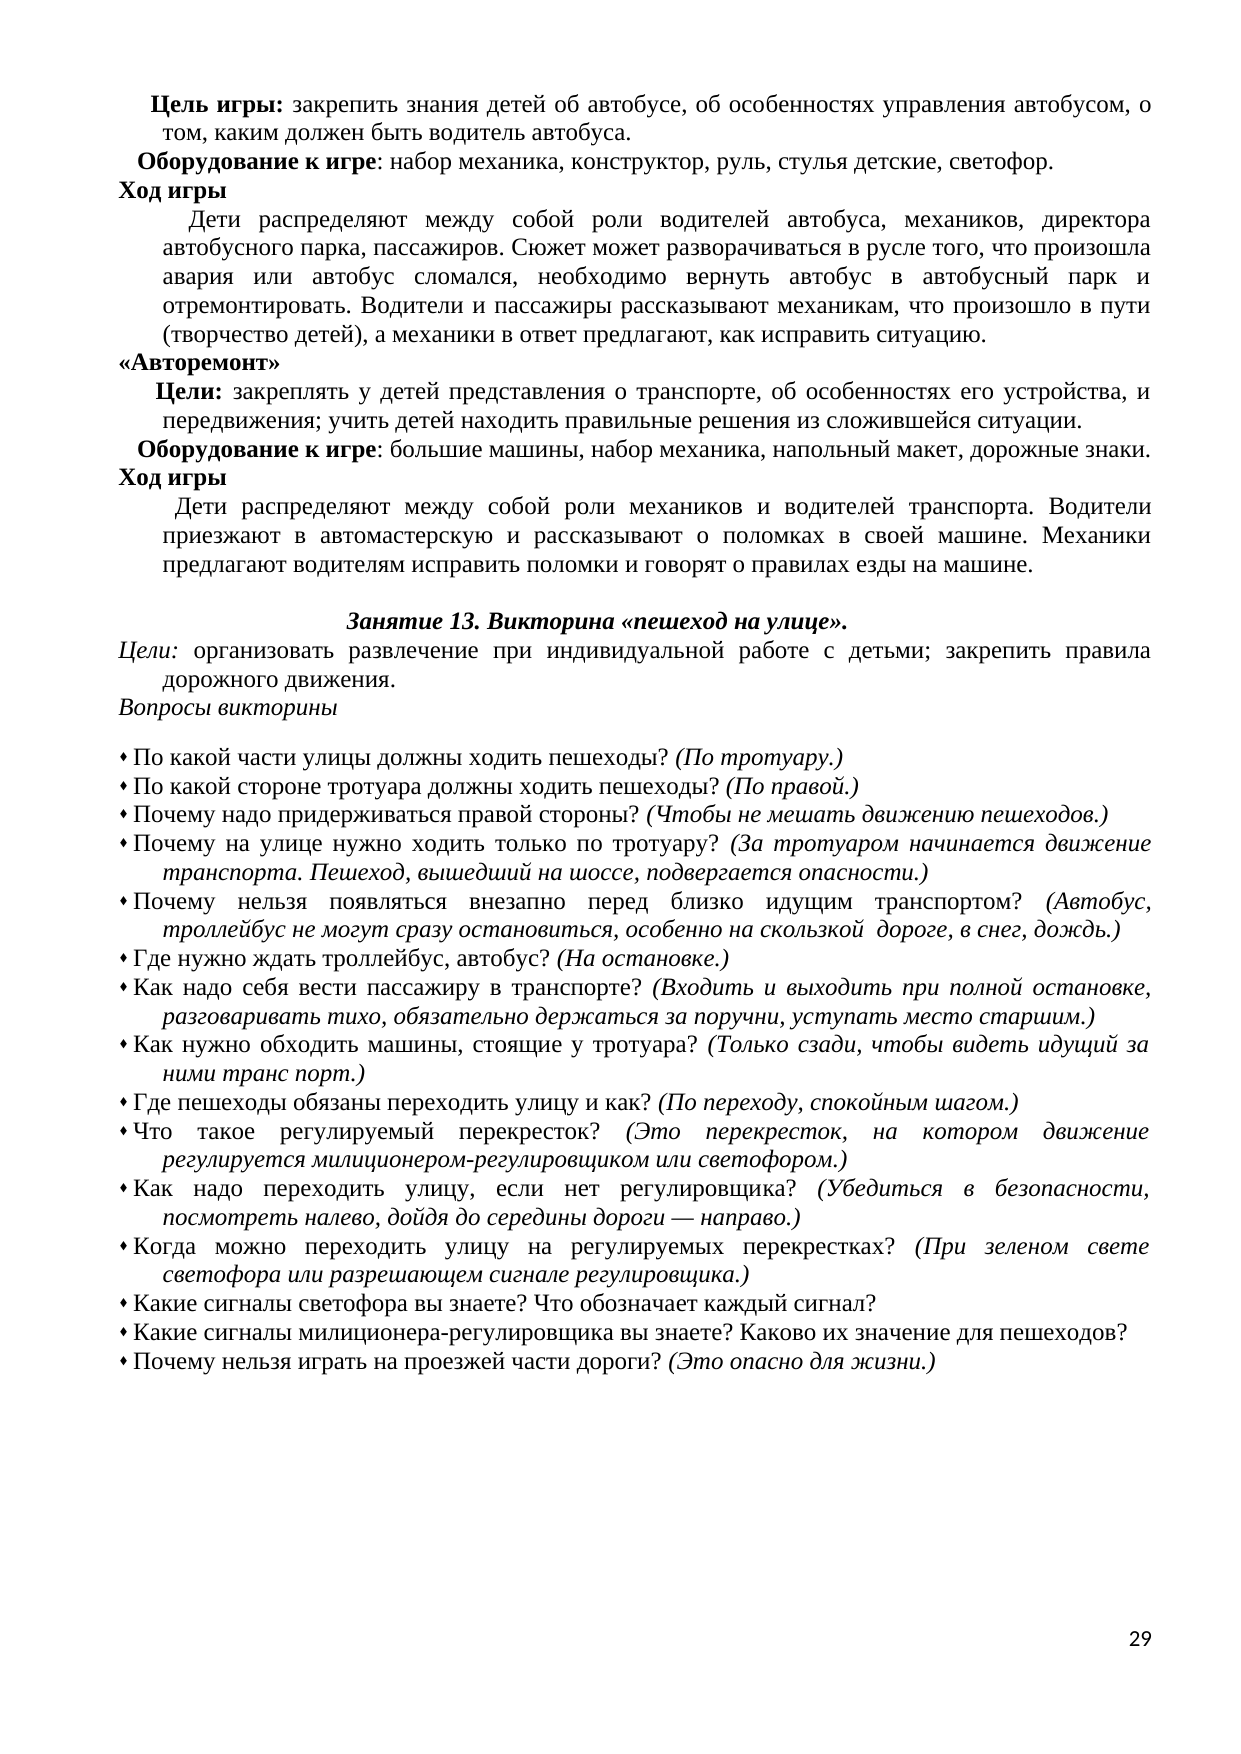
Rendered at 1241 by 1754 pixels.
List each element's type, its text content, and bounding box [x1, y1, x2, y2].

list Где нужно ждать троллейбус, автобус? (На остановке.) [118, 943, 1152, 972]
text Оборудование к игре: большие машины, набор механика, напольный макет, дорожные знаки. [118, 434, 1152, 462]
text Цель игры: закрепить знания детей об автобусе, об особенностях управления автобусом, о том, каким должен быть водитель автобуса. [118, 89, 1152, 146]
text Оборудование к игре: набор механика, конструктор, руль, стулья детские, светофор. [118, 146, 1152, 175]
text Ход игры [118, 175, 1152, 204]
text Цели: закреплять у детей представления о транспорте, об особенностях его устройства, и передвижения; учить детей находить правильные решения из сложившейся ситуации. [118, 376, 1152, 434]
list Что такое регулируемый перекресток? (Это перекресток, на котором движение регулируется милиционером-регулировщиком или светофором.) [118, 1116, 1149, 1173]
list По какой стороне тротуара должны ходить пешеходы? (По правой.) [118, 771, 1152, 799]
list Почему на улице нужно ходить только по тротуару? (За тротуаром начинается движение транспорта. Пешеход, вышедший на шоссе, подвергается опасности.) [118, 828, 1152, 886]
list Какие сигналы милиционера-регулировщика вы знаете? Каково их значение для пешеходов? [118, 1317, 1149, 1346]
list Как нужно обходить машины, стоящие у тротуара? (Только сзади, чтобы видеть идущий за ними транс порт.) [118, 1029, 1149, 1087]
list По какой части улицы должны ходить пешеходы? (По тротуару.) [118, 742, 1152, 771]
text Занятие 13. Викторина «пешеход на улице». [118, 606, 1077, 635]
list Почему надо придерживаться правой стороны? (Чтобы не мешать движению пешеходов.) [118, 799, 1152, 828]
text Дети распределяют между собой роли водителей автобуса, механиков, директора автобусного парка, пассажиров. Сюжет может разворачиваться в русле того, что произошла авария или автобус сломался, необходимо вернуть автобус в автобусный парк и отремонтировать. Водители и пассажиры рассказывают механикам, что произошло в пути (творчество детей), а механики в ответ предлагают, как исправить ситуацию. [118, 204, 1152, 347]
list Как надо переходить улицу, если нет регулировщика? (Убедиться в безопасности, посмотреть налево, дойдя до середины дороги — направо.) [118, 1173, 1149, 1231]
text Дети распределяют между собой роли механиков и водителей транспорта. Водители приезжают в автомастерскую и рассказывают о поломках в своей машине. Механики предлагают водителям исправить поломки и говорят о правилах езды на машине. [118, 491, 1152, 577]
list Какие сигналы светофора вы знаете? Что обозначает каждый сигнал? [118, 1288, 1149, 1317]
list Почему нельзя играть на проезжей части дороги? (Это опасно для жизни.) [118, 1346, 1149, 1374]
text Вопросы викторины [118, 692, 1152, 721]
list Почему нельзя появляться внезапно перед близко идущим транспортом? (Автобус, троллейбус не могут сразу остановиться, особенно на скользкой дороге, в снег, дождь.) [118, 886, 1152, 943]
text Цели: организовать развлечение при индивидуальной работе с детьми; закрепить правила дорожного движения. [118, 635, 1152, 692]
list Где пешеходы обязаны переходить улицу и как? (По переходу, спокойным шагом.) [118, 1087, 1149, 1116]
list Как надо себя вести пассажиру в транспорте? (Входить и выходить при полной остановке, разговаривать тихо, обязательно держаться за поручни, уступать место старшим.) [118, 972, 1152, 1029]
text «Авторемонт» [118, 347, 1152, 376]
text Ход игры [118, 462, 1152, 491]
list Когда можно переходить улицу на регулируемых перекрестках? (При зеленом свете светофора или разрешающем сигнале регулировщика.) [118, 1231, 1149, 1288]
